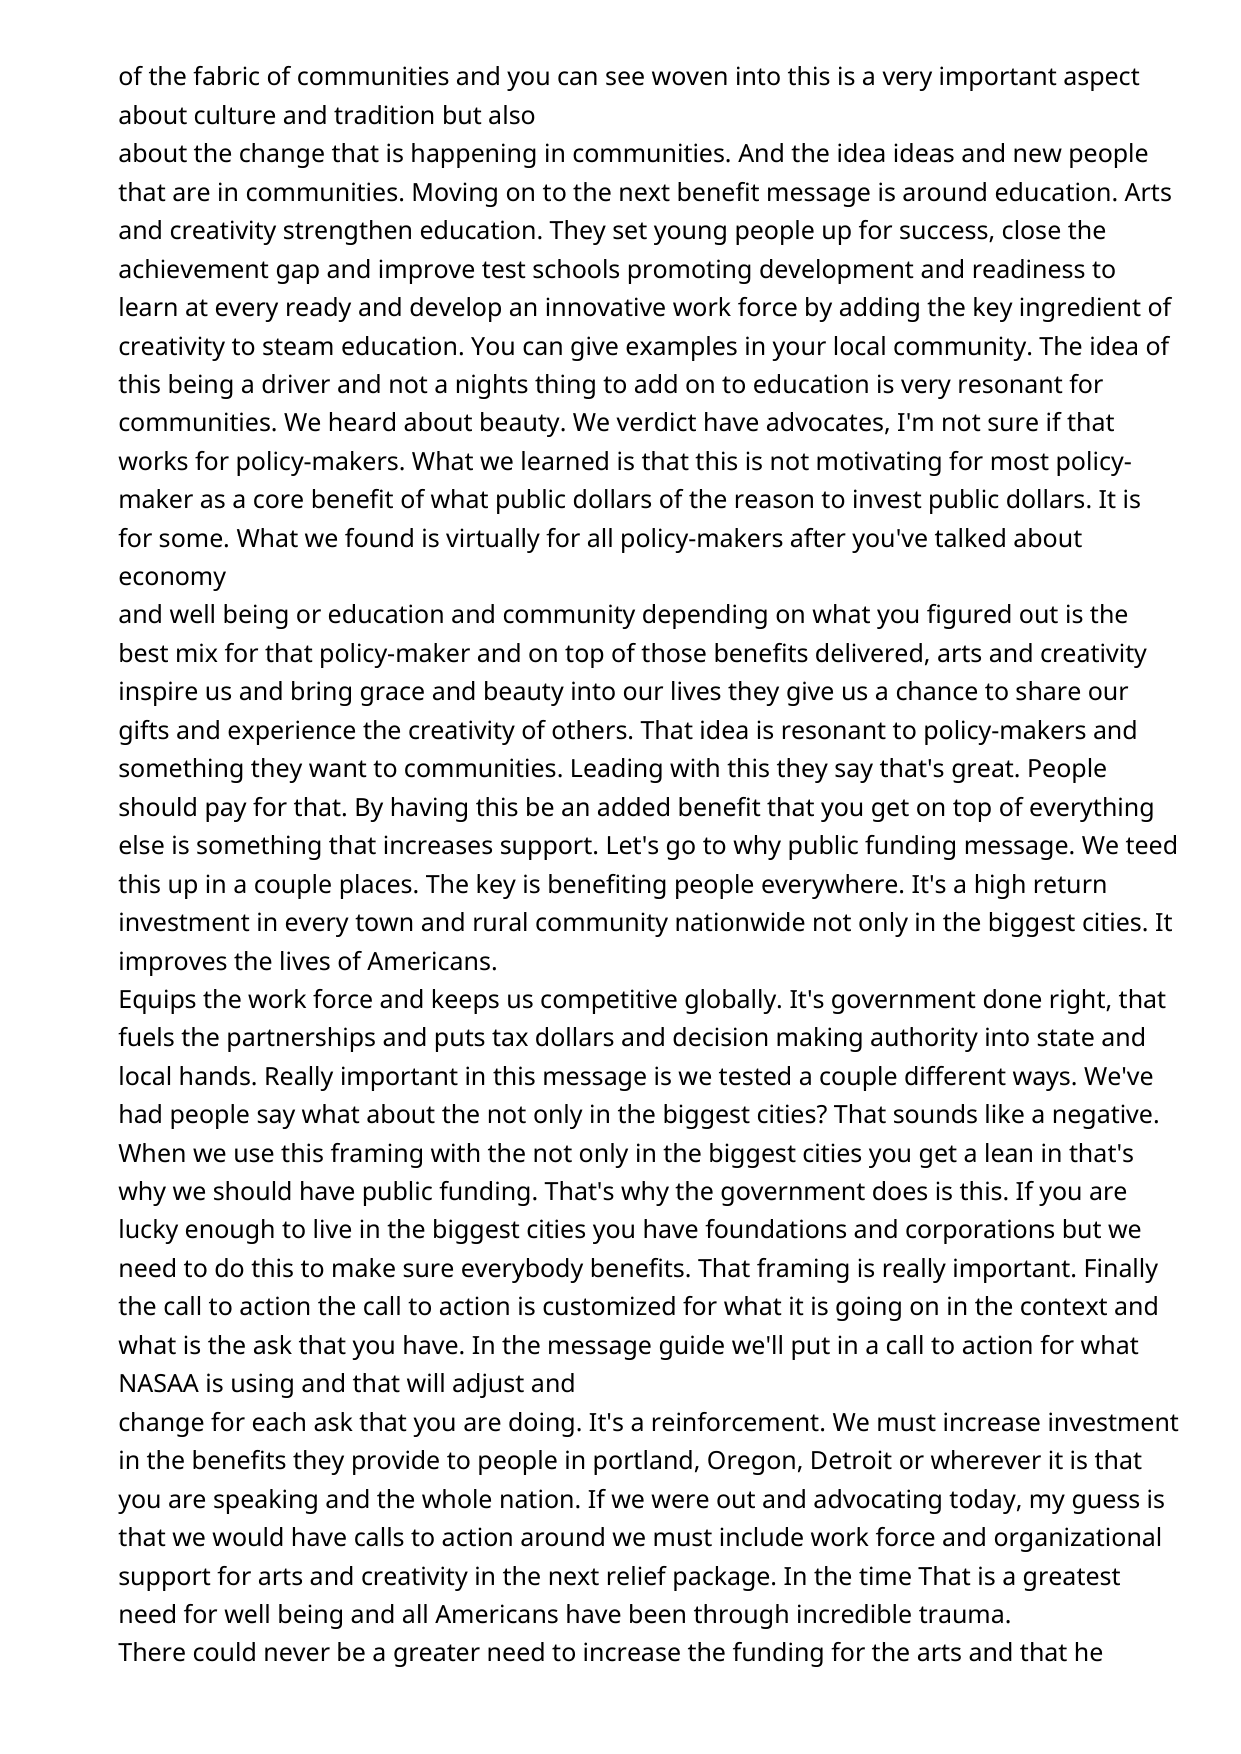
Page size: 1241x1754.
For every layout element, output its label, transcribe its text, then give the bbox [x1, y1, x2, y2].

text and well being or education and community depending on what you figured out is the best mix for that policy-maker and on top of those benefits delivered, arts and creativity inspire us and bring grace and beauty into our lives they give us a chance to share our gifts and experience the creativity of others. That idea is resonant to policy-makers and something they want to communities. Leading with this they say that's great. People should pay for that. By having this be an added benefit that you get on top of everything else is something that increases support. Let's go to why public funding message. We teed this up in a couple places. The key is benefiting people everywhere. It's a high return investment in every town and rural community nationwide not only in the biggest cities. It improves the lives of Americans. [118, 597, 1181, 977]
text Equips the work force and keeps us competitive globally. It's government done right, that fuels the partnerships and puts tax dollars and decision making authority into state and local hands. Really important in this message is we tested a couple different ways. We've had people say what about the not only in the biggest cities? That sounds like a negative. When we use this framing with the not only in the biggest cities you get a lean in that's why we should have public funding. That's why the government does is this. If you are lucky enough to live in the biggest cities you have foundations and corporations but we need to do this to make sure everybody benefits. That framing is really important. Finally the call to action the call to action is customized for what it is going on in the context and what is the ask that you have. In the message guide we'll put in a call to action for what NASAA is using and that will adjust and [118, 982, 1181, 1400]
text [118, 59, 1181, 132]
text about the change that is happening in communities. And the idea ideas and new people that are in communities. Moving on to the next benefit message is around education. Arts and creativity strengthen education. They set young people up for success, close the achievement gap and improve test schools promoting development and readiness to learn at every ready and develop an innovative work force by adding the key ingredient of creativity to steam education. You can give examples in your local community. The idea of this being a driver and not a nights thing to add on to education is very resonant for communities. We heard about beauty. We verdict have advocates, I'm not sure if that works for policy-makers. What we learned is that this is not motivating for most policy-maker as a core benefit of what public dollars of the reason to invest public dollars. It is for some. What we found is virtually for all policy-makers after you've talked about economy [118, 136, 1181, 593]
text change for each ask that you are doing. It's a reinforcement. We must increase investment in the benefits they provide to people in portland, Oregon, Detroit or wherever it is that you are speaking and the whole nation. If we were out and advocating today, my guess is that we would have calls to action around we must include work force and organizational support for arts and creativity in the next relief package. In the time That is a greatest need for well being and all Americans have been through incredible trauma. [118, 1404, 1181, 1631]
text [118, 1635, 1181, 1669]
